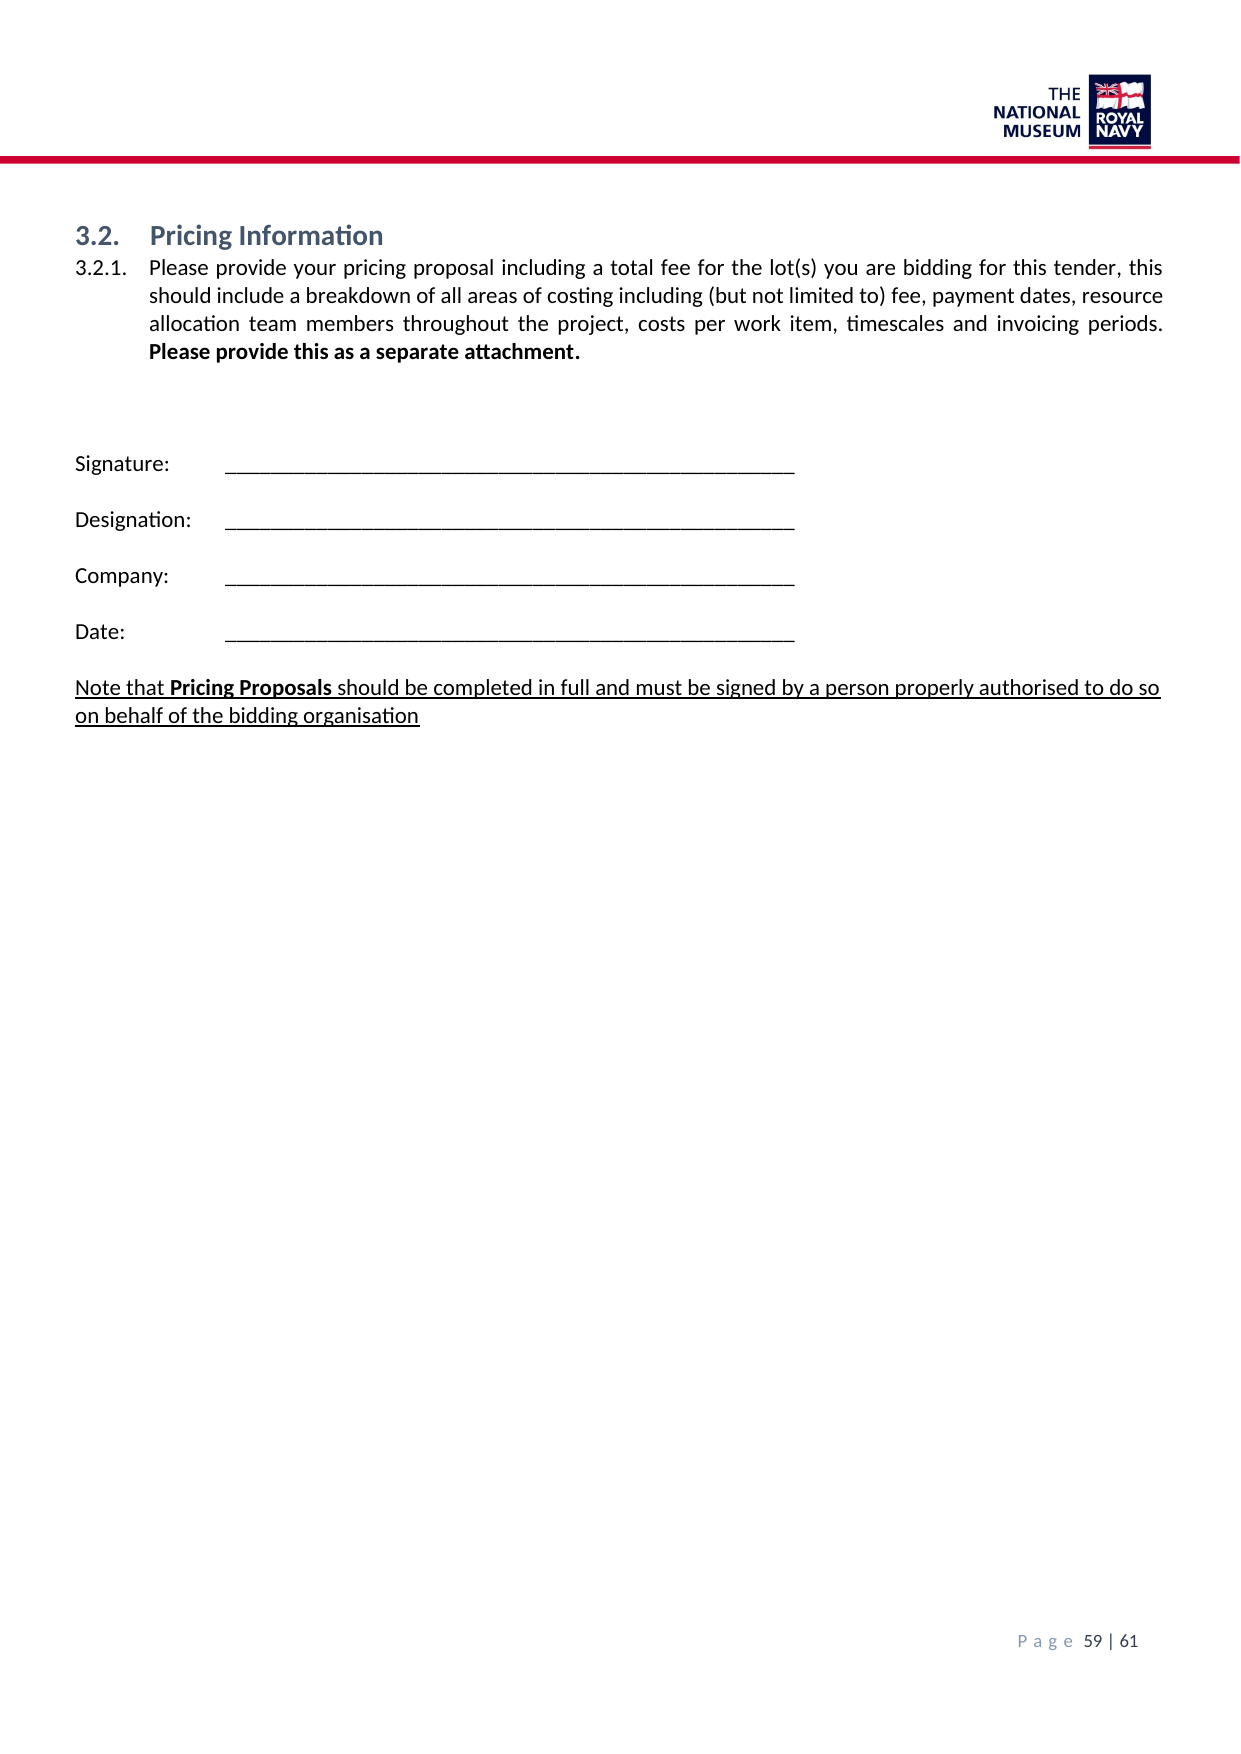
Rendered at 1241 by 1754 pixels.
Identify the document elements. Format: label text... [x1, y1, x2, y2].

picture [982, 59, 1166, 156]
list 3.2. Pricing Information [75, 217, 1165, 253]
text Note that Pricing Proposals should be completed in full and must be signed by a person properly authorised to do so on behalf of the bidding organisation [75, 673, 1165, 729]
text Designation: __________________________________________________ [75, 505, 1165, 533]
text Company: __________________________________________________ [75, 561, 1165, 589]
text Date: __________________________________________________ [75, 617, 1165, 645]
text Signature: __________________________________________________ [75, 449, 1165, 477]
text 3.2.1. Please provide your pricing proposal including a total fee for the lot(s) you are bidding for this tender, this should include a breakdown of all areas of costing including (but not limited to) fee, payment dates, resource allocation team members throughout the project, costs per work item, timescales and invoicing periods. Please provide this as a separate attachment. [75, 253, 1165, 365]
